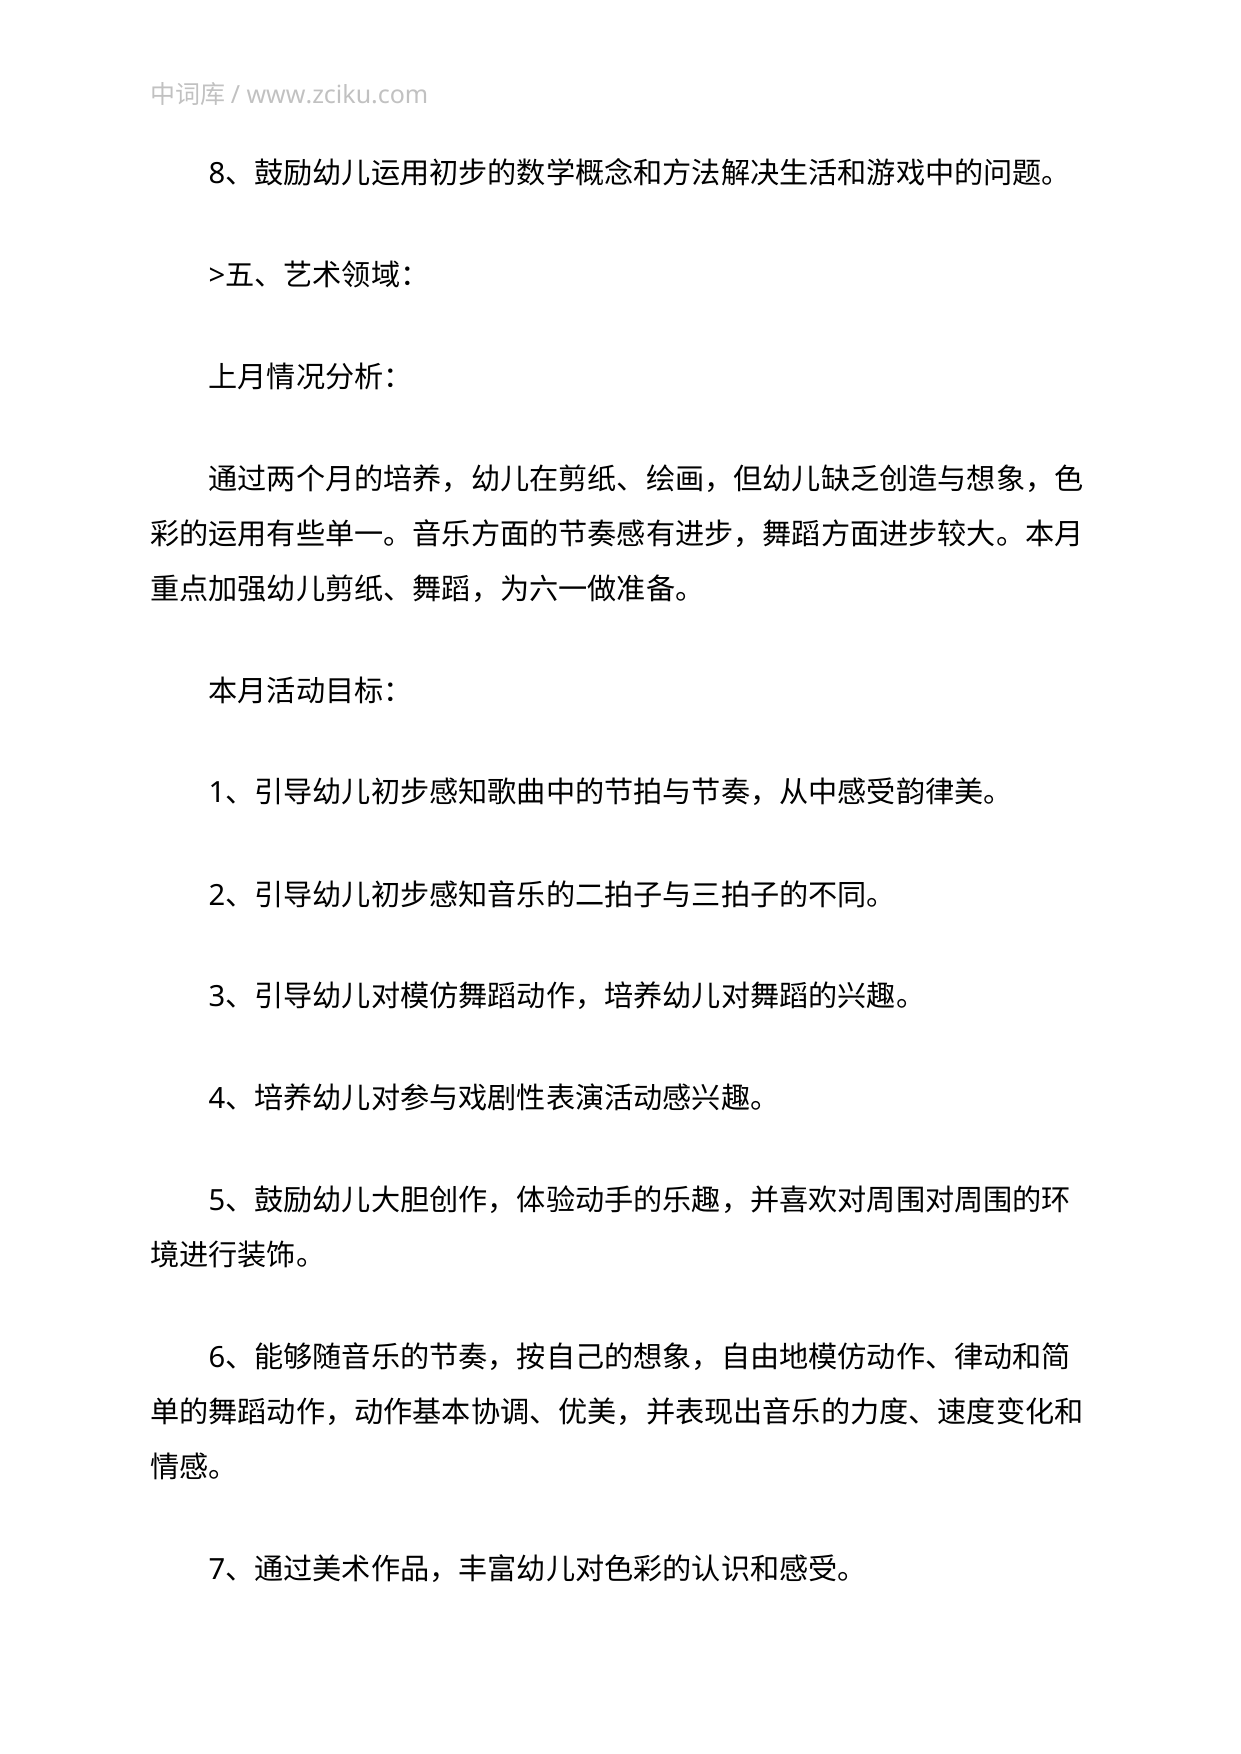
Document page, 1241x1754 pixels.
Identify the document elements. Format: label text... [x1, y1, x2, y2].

text 2、引导幼儿初步感知音乐的二拍子与三拍子的不同。 [150, 871, 1090, 913]
text 7、通过美术作品，丰富幼儿对色彩的认识和感受。 [150, 1545, 1090, 1588]
text >五、艺术领域： [150, 252, 1090, 294]
text 本月活动目标： [150, 667, 1090, 709]
text 5、鼓励幼儿大胆创作，体验动手的乐趣，并喜欢对周围对周围的环境进行装饰。 [150, 1177, 1090, 1274]
text 1、引导幼儿初步感知歌曲中的节拍与节奏，从中感受韵律美。 [150, 769, 1090, 811]
text 上月情况分析： [150, 354, 1090, 396]
text 3、引导幼儿对模仿舞蹈动作，培养幼儿对舞蹈的兴趣。 [150, 973, 1090, 1015]
text 4、培养幼儿对参与戏剧性表演活动感兴趣。 [150, 1075, 1090, 1117]
text 通过两个月的培养，幼儿在剪纸、绘画，但幼儿缺乏创造与想象，色彩的运用有些单一。音乐方面的节奏感有进步，舞蹈方面进步较大。本月重点加强幼儿剪纸、舞蹈，为六一做准备。 [150, 456, 1090, 608]
text 8、鼓励幼儿运用初步的数学概念和方法解决生活和游戏中的问题。 [150, 150, 1090, 192]
text 6、能够随音乐的节奏，按自己的想象，自由地模仿动作、律动和简单的舞蹈动作，动作基本协调、优美，并表现出音乐的力度、速度变化和情感。 [150, 1334, 1090, 1486]
